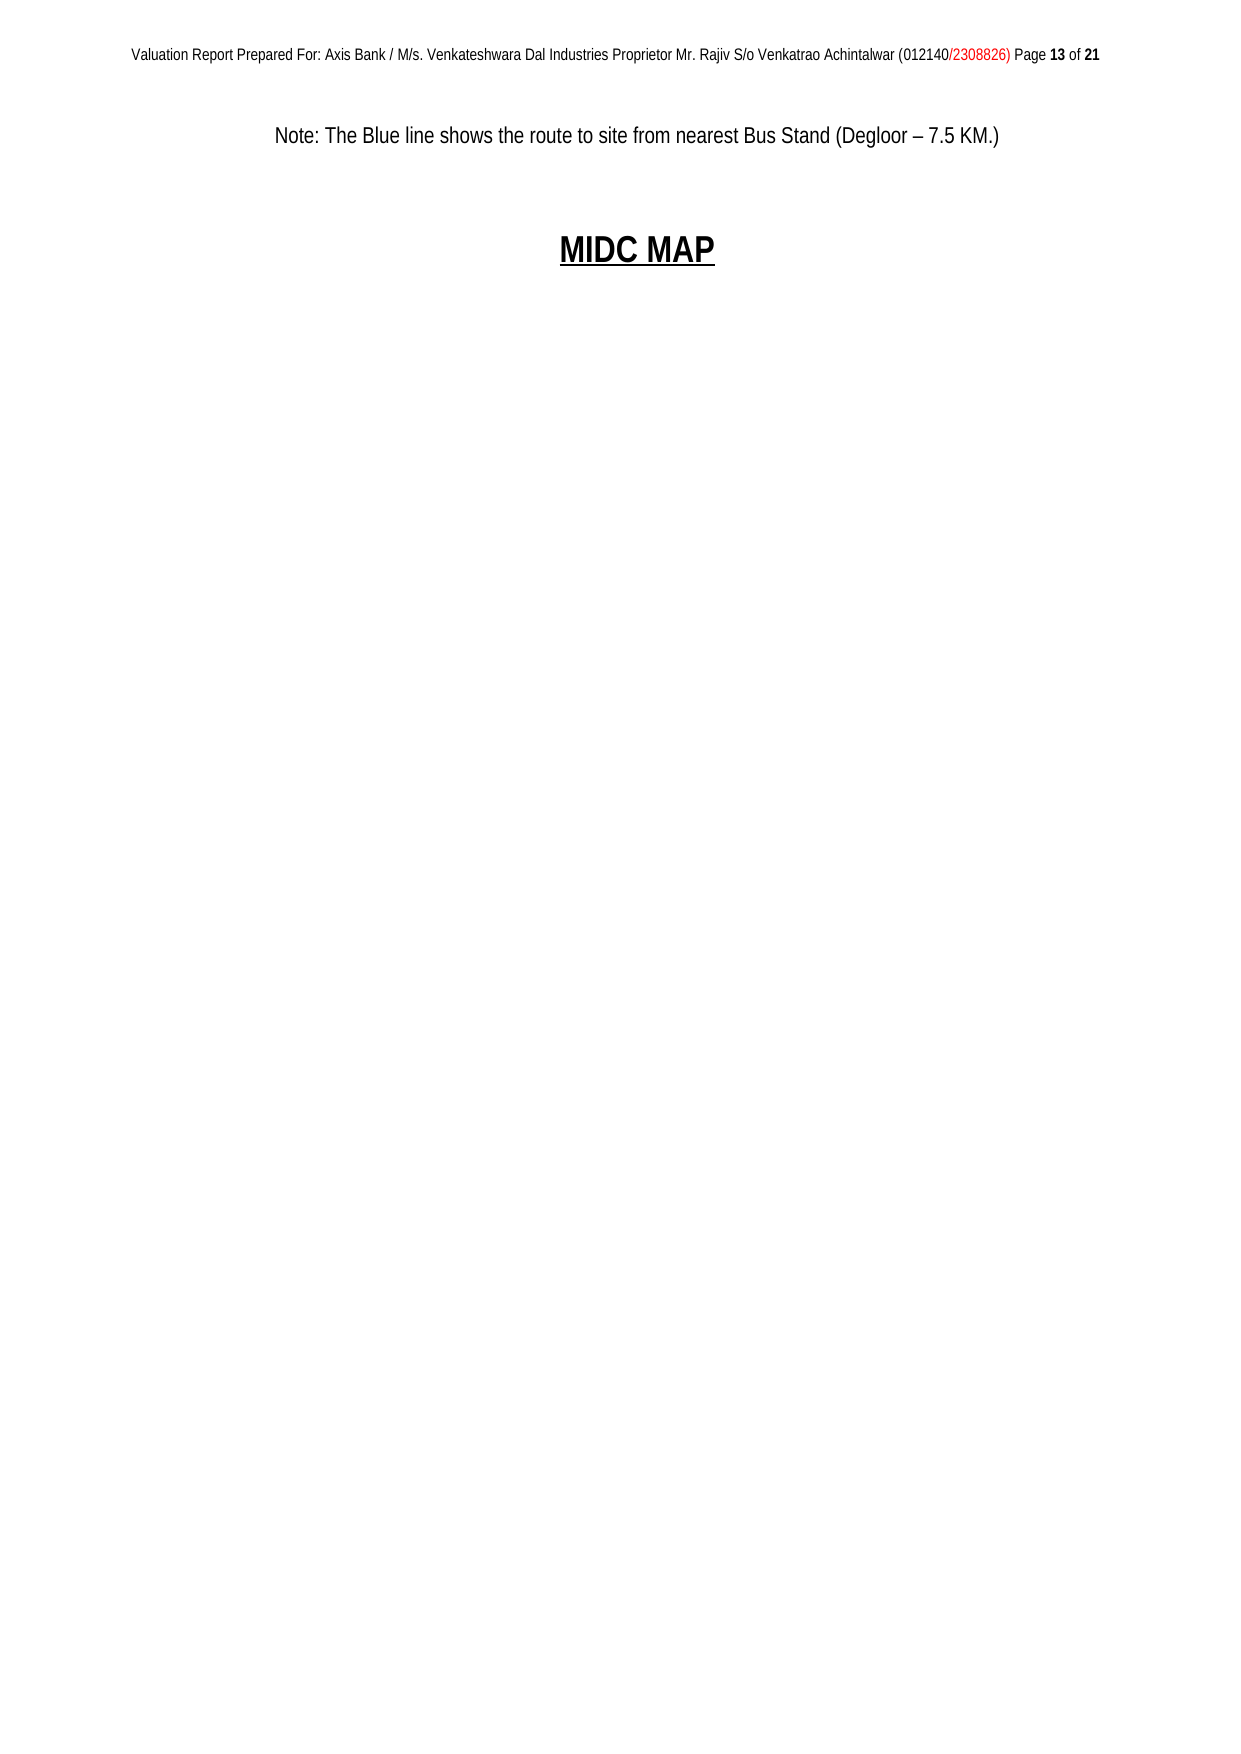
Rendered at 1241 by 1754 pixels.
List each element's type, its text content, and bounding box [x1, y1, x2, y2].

text Note: The Blue line shows the route to site from nearest Bus Stand (Degloor – 7.5 KM.) [131, 122, 1143, 148]
text MIDC MAP [131, 227, 1143, 270]
